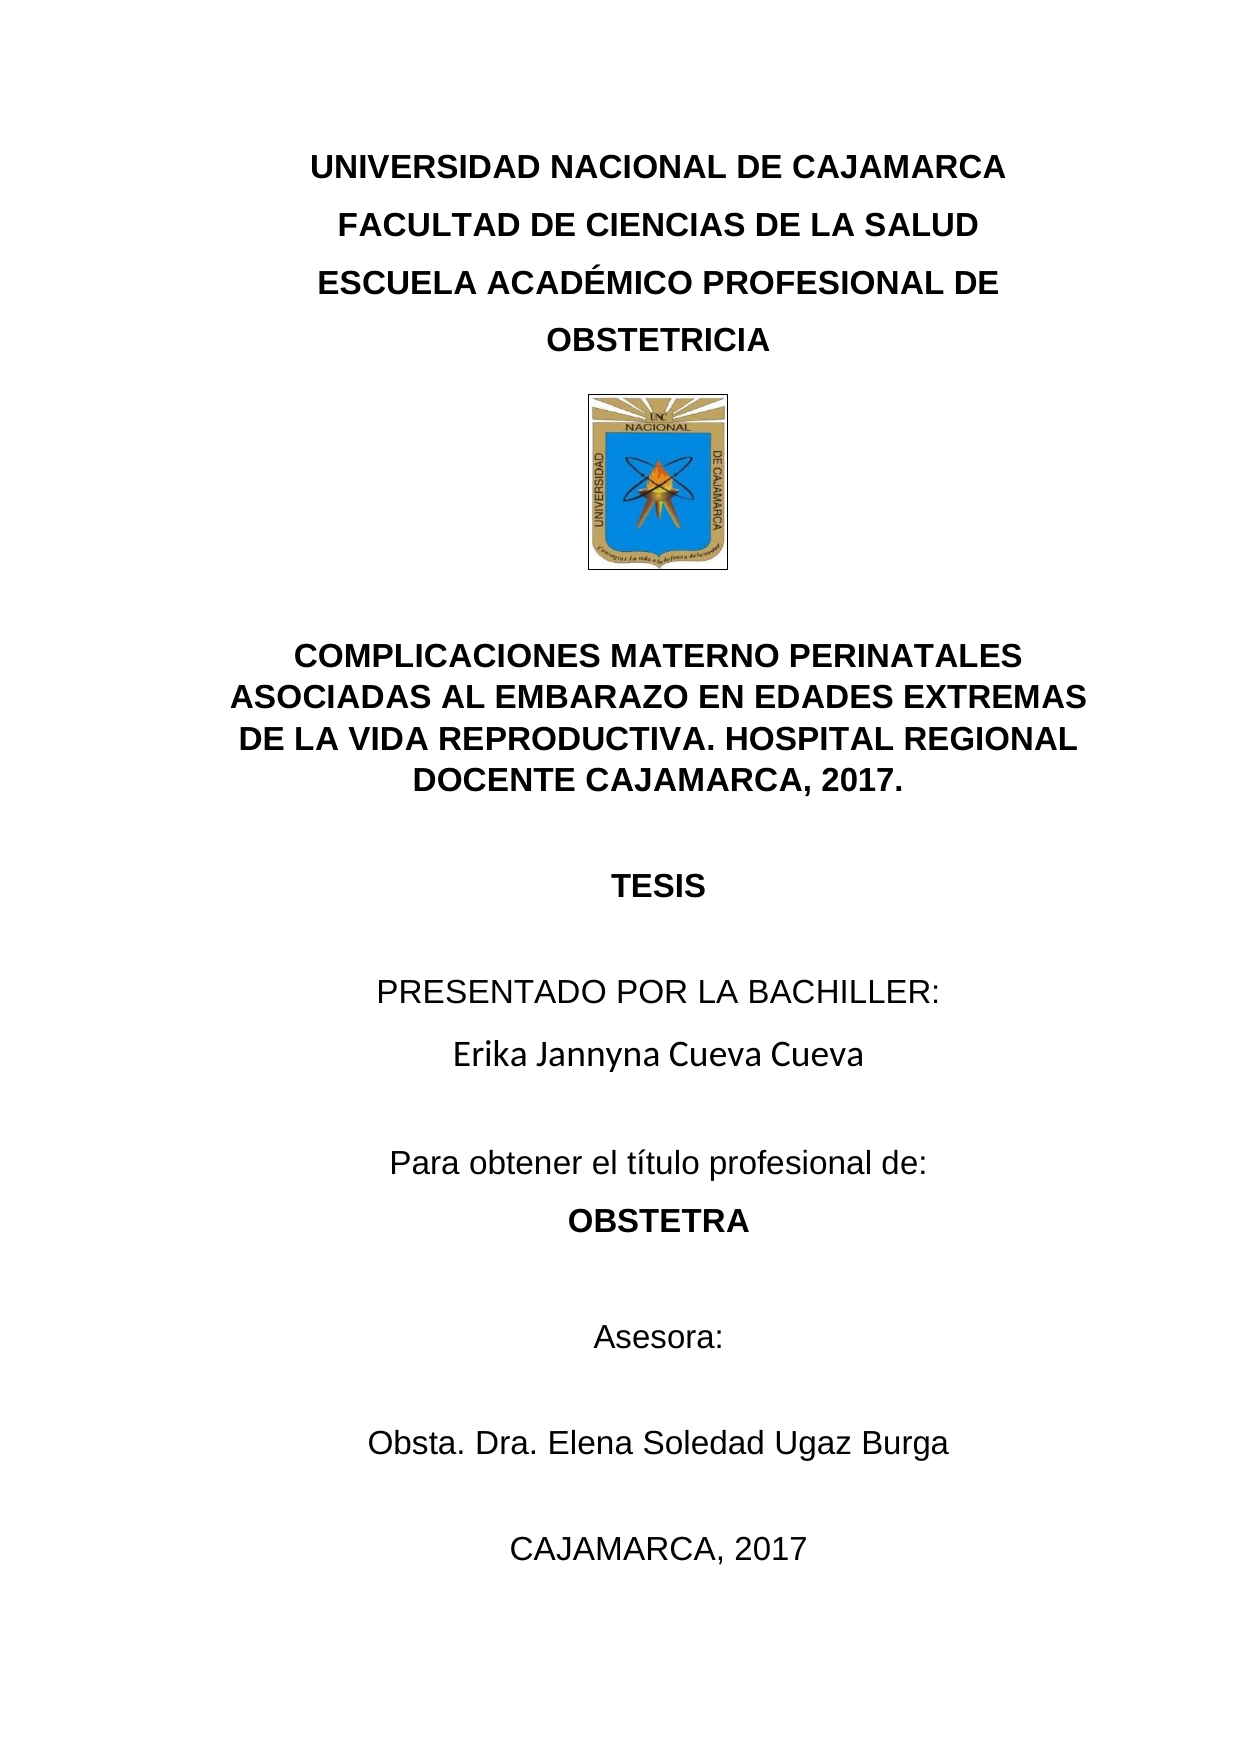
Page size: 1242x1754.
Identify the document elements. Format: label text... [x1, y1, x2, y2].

text COMPLICACIONES MATERNO PERINATALES ASOCIADAS AL EMBARAZO EN EDADES EXTREMAS DE LA VIDA REPRODUCTIVA. HOSPITAL REGIONAL DOCENTE CAJAMARCA, 2017. [228, 636, 1088, 799]
text CAJAMARCA, 2017 [504, 1529, 813, 1567]
text Obsta. Dra. Elena Soledad Ugaz Burga [362, 1423, 954, 1461]
picture [589, 395, 727, 569]
text Asesora: [587, 1317, 729, 1356]
text Erika Jannyna Cueva Cueva [447, 1030, 869, 1076]
text PRESENTADO POR LA BACHILLER: [369, 972, 947, 1011]
text UNIVERSIDAD NACIONAL DE CAJAMARCA FACULTAD DE CIENCIAS DE LA SALUD ESCUELA ACADÉMICO PROFESIONAL DE OBSTETRICIA [307, 148, 1009, 359]
text TESIS [605, 866, 712, 905]
text OBSTETRA [561, 1201, 756, 1239]
text Para obtener el título profesional de: [384, 1143, 932, 1181]
